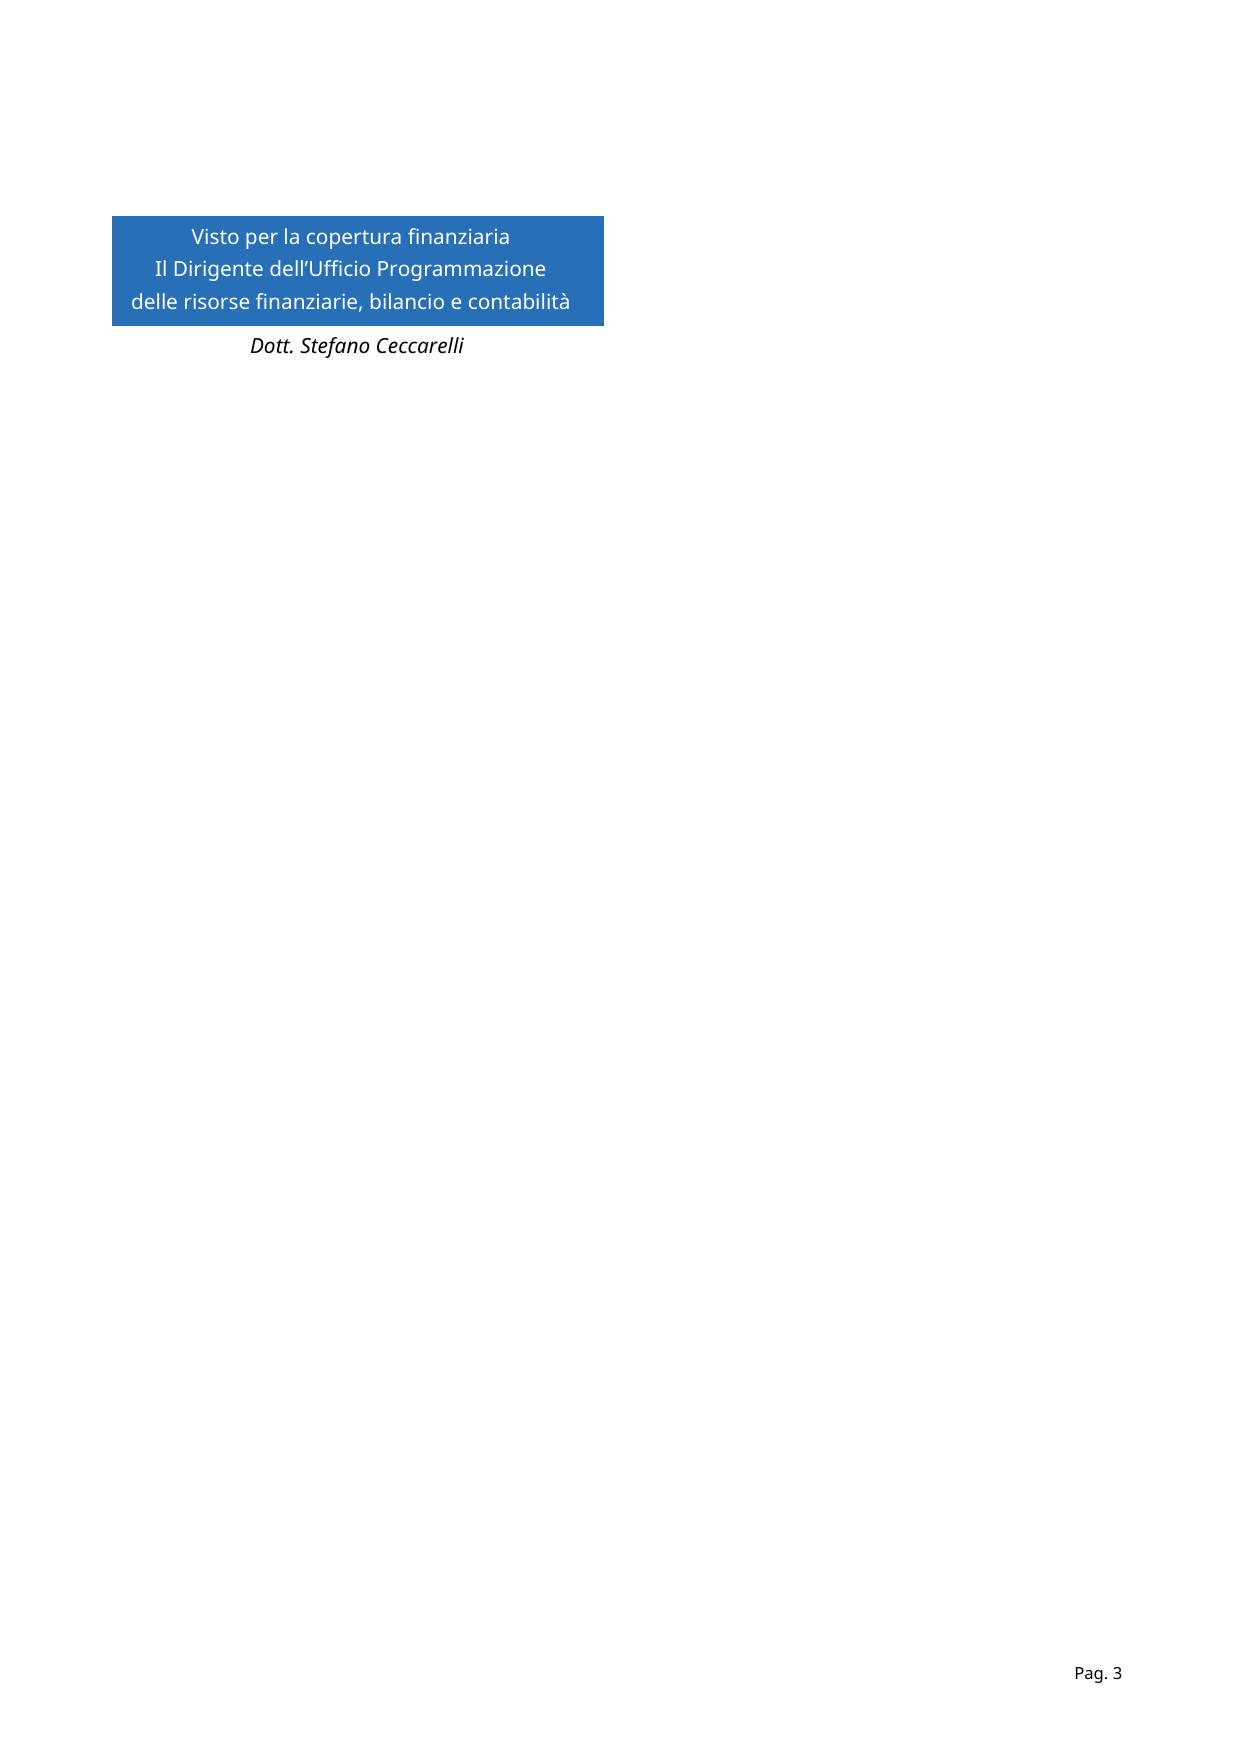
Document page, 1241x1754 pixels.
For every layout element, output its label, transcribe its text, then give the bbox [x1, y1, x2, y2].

table_header Visto per la copertura finanziaria Il Dirigente dell’Ufficio Programmazione delle risorse finanziarie, bilancio e contabilità [112, 216, 604, 326]
table_cell Dott. Stefano Ceccarelli [112, 326, 604, 366]
